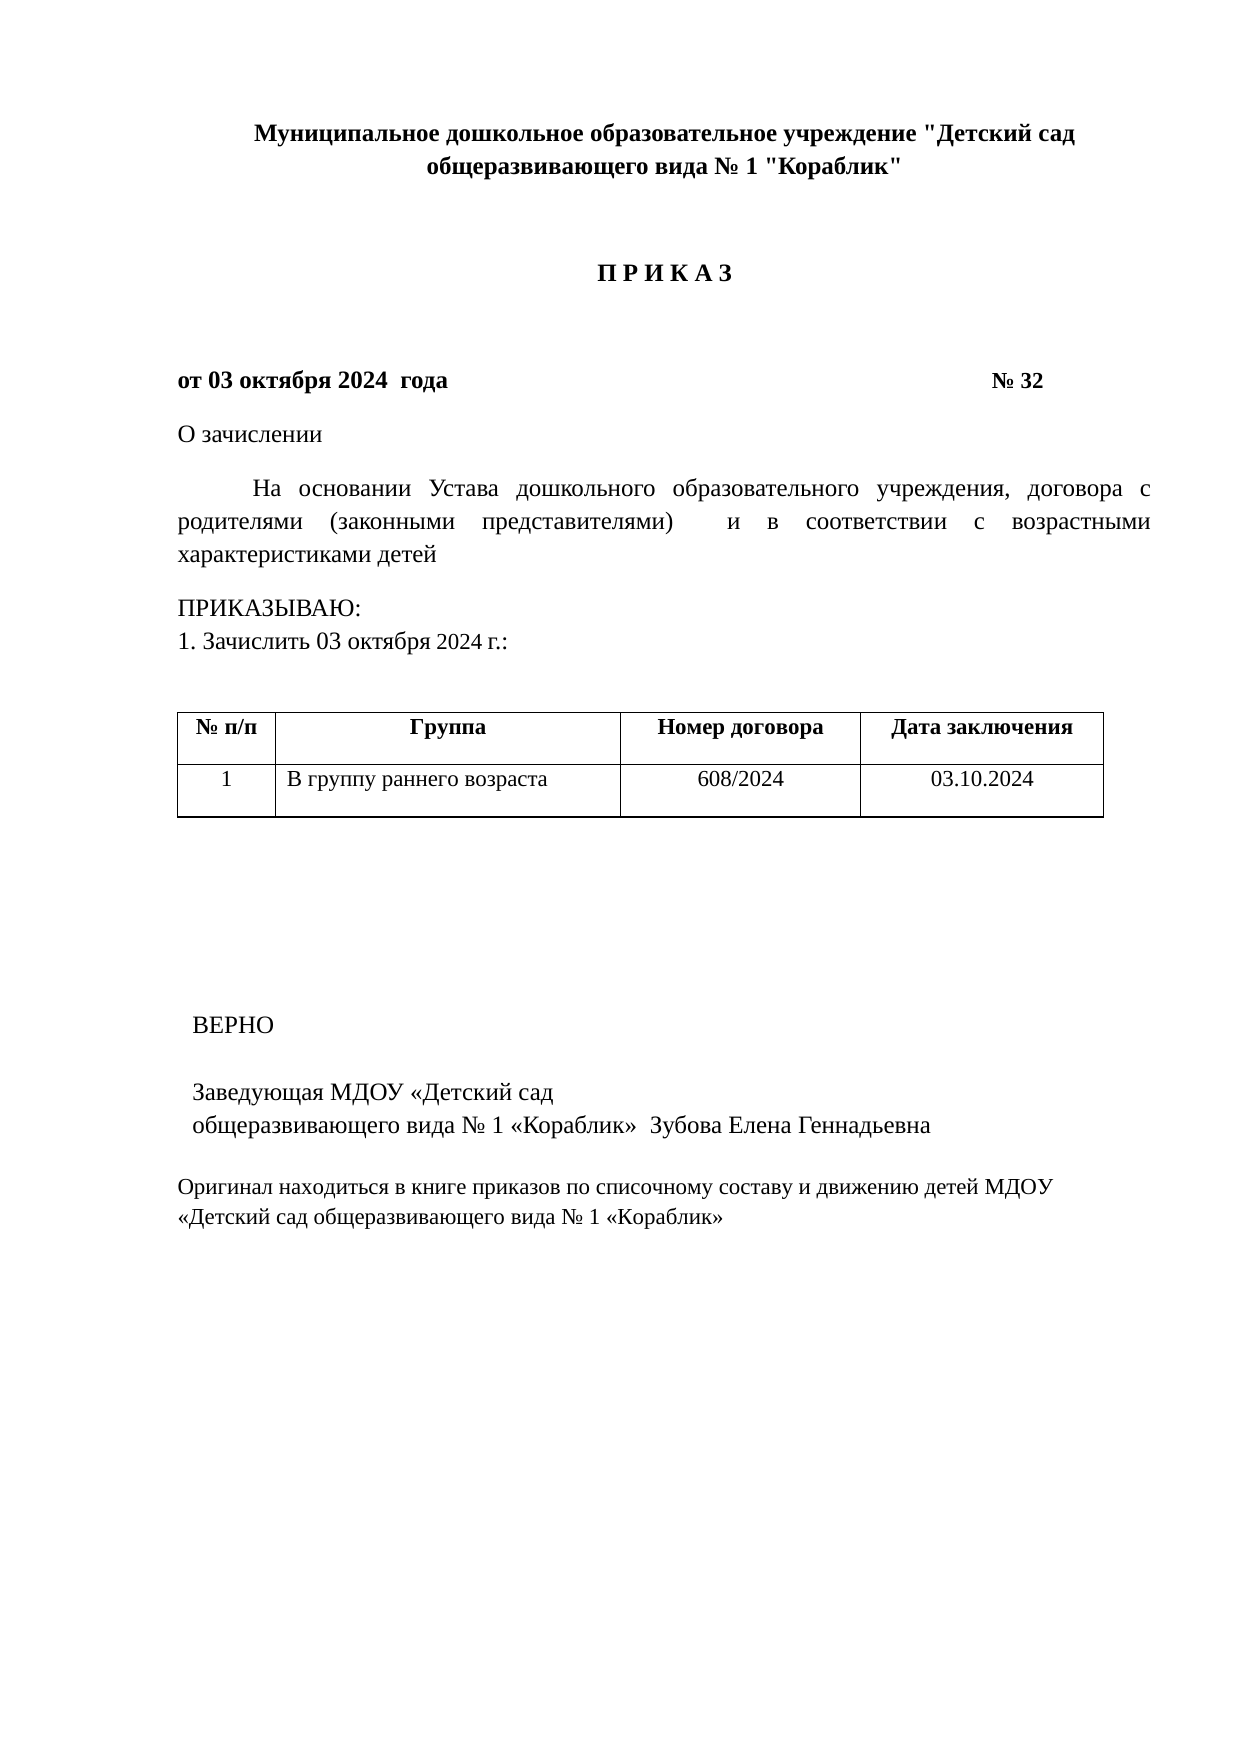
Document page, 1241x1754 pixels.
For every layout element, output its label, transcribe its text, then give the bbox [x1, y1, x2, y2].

table_header Группа [276, 713, 620, 764]
text О зачислении [177, 419, 1152, 448]
text 1. Зачислить 03 октября 2024 г.: [177, 626, 1152, 655]
text Муниципальное дошкольное образовательное учреждение "Детский сад общеразвивающего вида № 1 "Кораблик" [177, 118, 1152, 180]
text П Р И К А З [177, 258, 1152, 287]
list общеразвивающего вида № 1 «Кораблик» [192, 1110, 1152, 1138]
text На основании Устава дошкольного образовательного учреждения, договора с родителями (законными представителями) и в соответствии с возрастными характеристиками детей [177, 473, 1152, 568]
table_cell В группу раннего возраста [276, 765, 620, 816]
table_header Номер договора [621, 713, 860, 764]
table_header № п/п [178, 713, 275, 764]
table_cell 03.10.2024 [861, 765, 1103, 816]
text ПРИКАЗЫВАЮ: [177, 593, 1152, 622]
table_header Дата заключения [861, 713, 1103, 764]
list ВЕРНО [192, 1011, 1152, 1039]
text от 03 октября 2024 года № 32 [177, 366, 1152, 394]
text Оригинал находиться в книге приказов по списочному составу и движению детей МДОУ «Детский сад общеразвивающего вида № 1 «Кораблик» [177, 1173, 1152, 1229]
list Заведующая МДОУ «Детский сад [192, 1077, 1152, 1105]
table_cell 608/2024 [621, 765, 860, 816]
table_cell 1 [178, 765, 275, 816]
